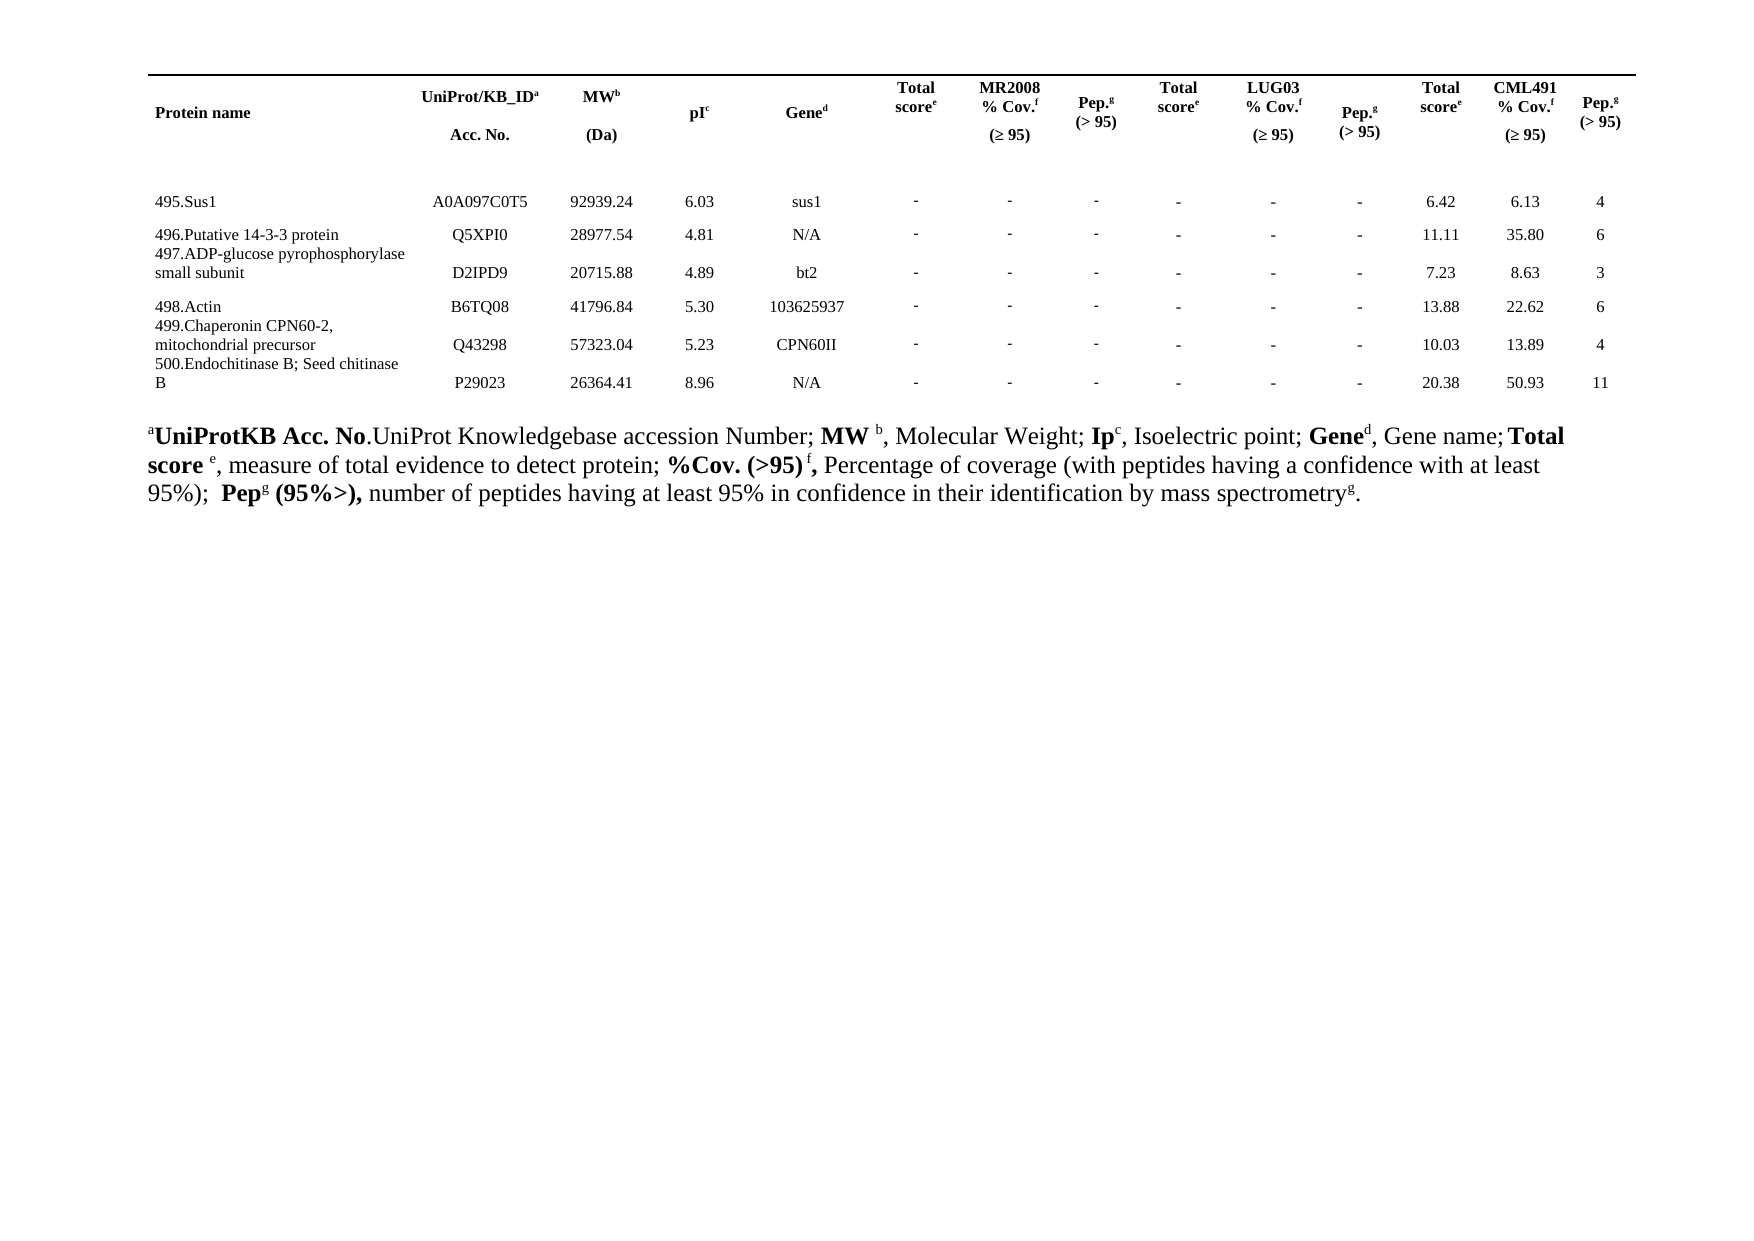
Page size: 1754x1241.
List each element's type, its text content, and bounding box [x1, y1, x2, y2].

text score e, measure of total evidence to detect protein; %Cov. (>95) f, Percentage of coverage (with peptides having a confidence with at least 95%); Pepg (95%>), number of peptides having at least 95% in confidence in their identification by mass spectrometryg. [148, 450, 1606, 507]
text aUniProtKB Acc. No.UniProt Knowledgebase accession Number; MW b, Molecular Weight; Ipc, Isoelectric point; Gened, Gene name; Total [148, 421, 1606, 450]
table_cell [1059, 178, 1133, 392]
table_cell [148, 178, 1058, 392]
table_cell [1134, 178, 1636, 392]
